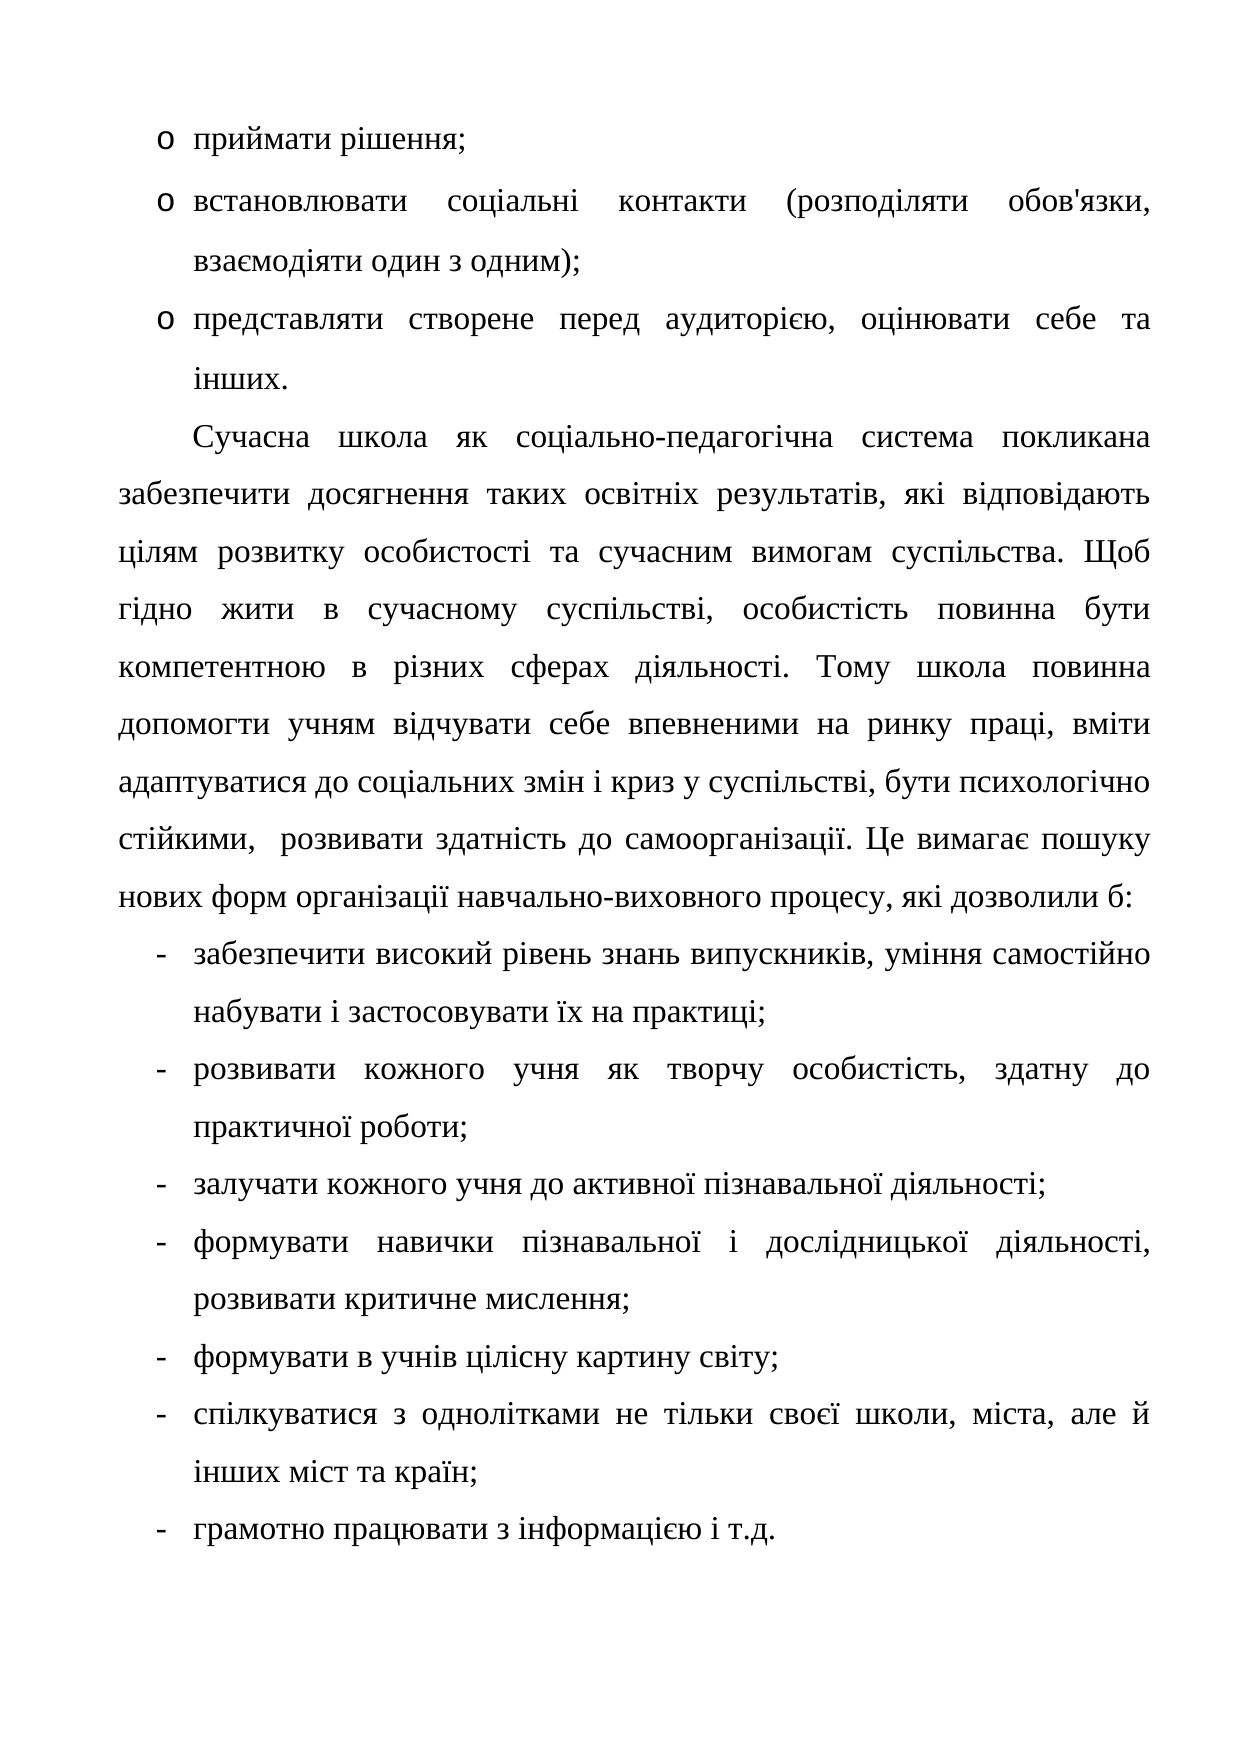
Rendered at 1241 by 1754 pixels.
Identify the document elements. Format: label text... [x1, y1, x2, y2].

text Сучасна школа як соціально-педагогічна система покликана забезпечити досягнення таких освітніх результатів, які відповідають цілям розвитку особистості та сучасним вимогам суспільства. Щоб гідно жити в сучасному суспільстві, особистість повинна бути компетентною в різних сферах діяльності. Тому школа повинна допомогти учням відчувати себе впевненими на ринку праці, вміти адаптуватися до соціальних змін і криз у суспільстві, бути психологічно стійкими, розвивати здатність до самоорганізації. Це вимагає пошуку нових форм організації навчально-виховного процесу, які дозволили б: [118, 416, 1152, 914]
list приймати рішення; [156, 118, 1152, 159]
list формувати навички пізнавальної і дослідницької діяльності, розвивати критичне мислення; [156, 1221, 1152, 1317]
list спілкуватися з однолітками не тільки своєї школи, міста, але й інших міст та країн; [156, 1393, 1152, 1489]
list встановлювати соціальні контакти (розподіляти обов'язки, взаємодіяти один з одним); [156, 180, 1152, 279]
list формувати в учнів цілісну картину світу; [156, 1336, 1152, 1374]
list залучати кожного учня до активної пізнавальної діяльності; [156, 1163, 1152, 1202]
list грамотно працювати з інформацією і т.д. [156, 1508, 1152, 1547]
list розвивати кожного учня як творчу особистість, здатну до практичної роботи; [156, 1048, 1152, 1144]
list забезпечити високий рівень знань випускників, уміння самостійно набувати і застосовувати їх на практиці; [156, 933, 1152, 1029]
list представляти створене перед аудиторією, оцінювати себе та інших. [156, 298, 1152, 397]
